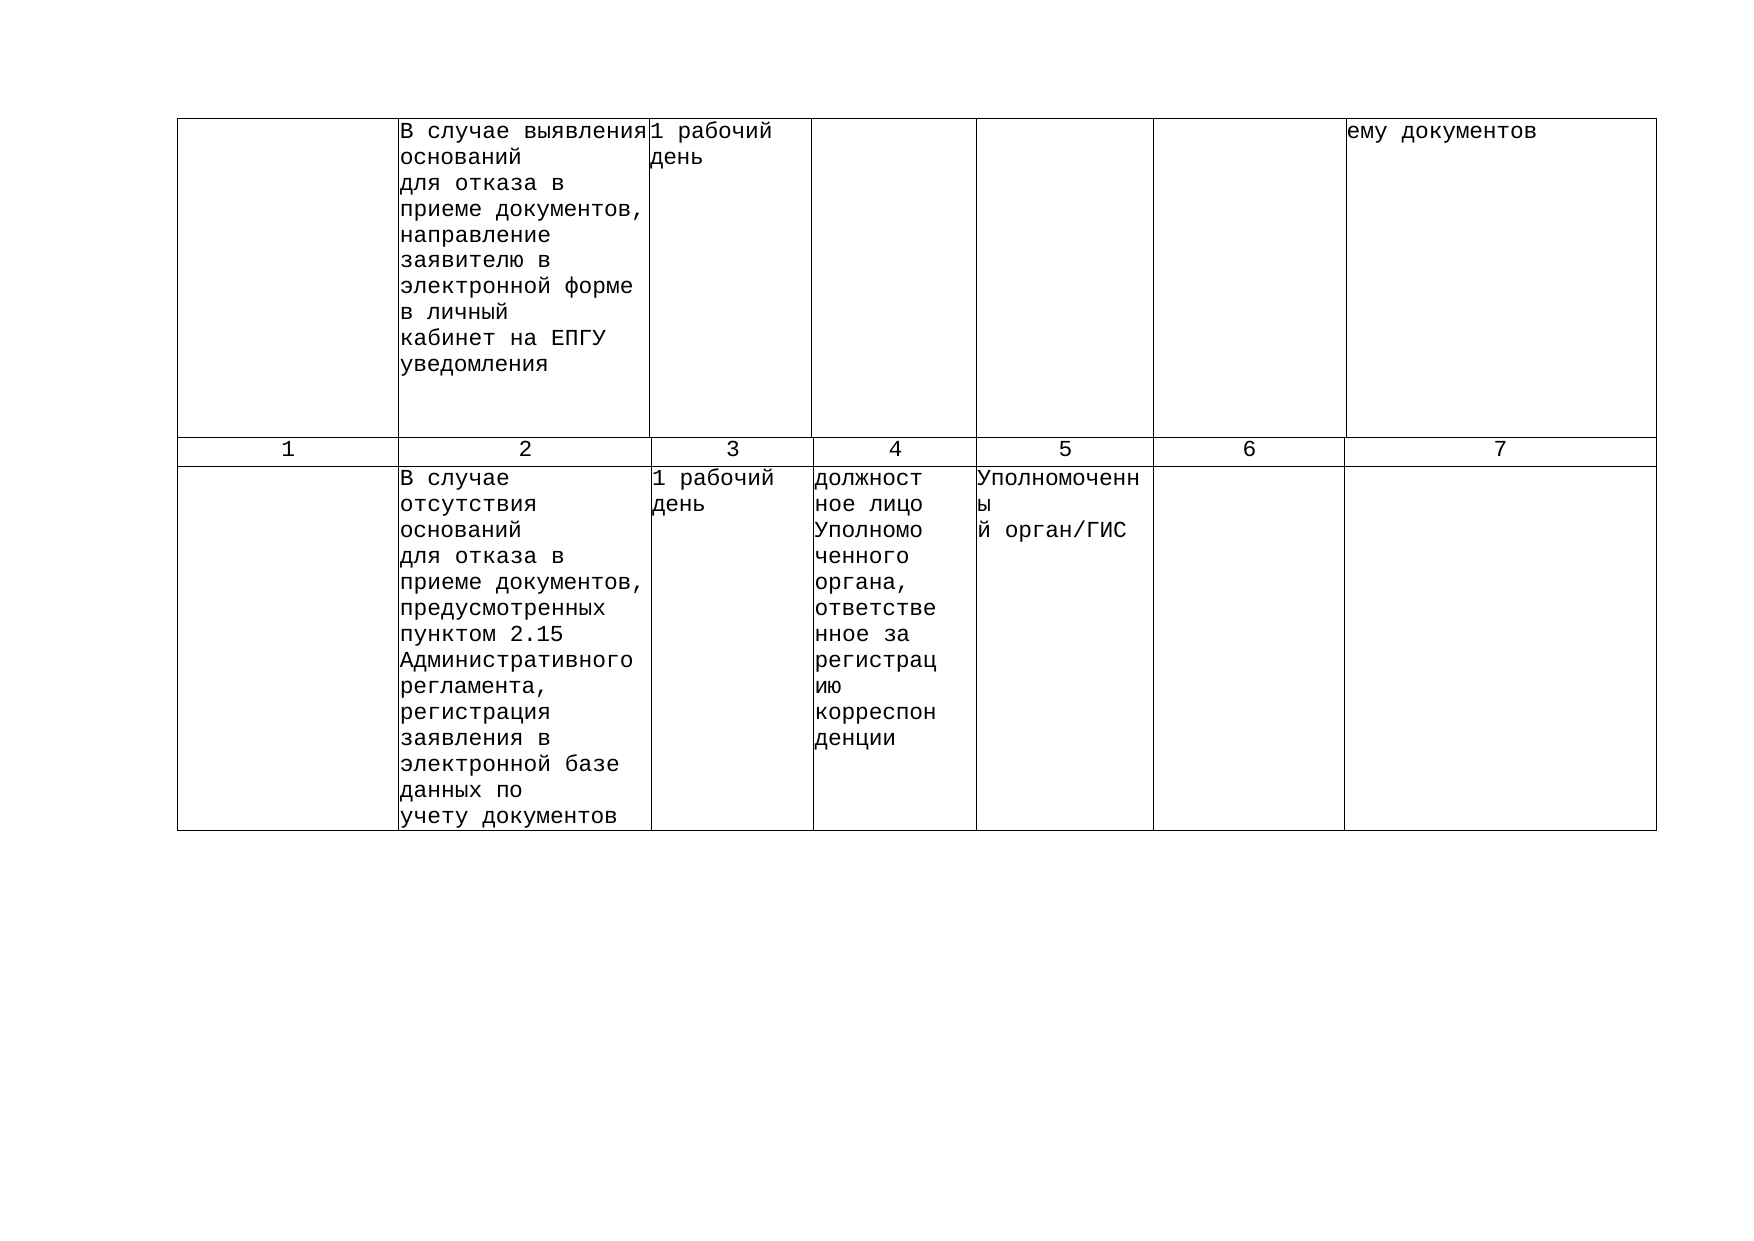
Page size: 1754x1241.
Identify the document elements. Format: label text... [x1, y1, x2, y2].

table_cell [1345, 467, 1656, 830]
table_cell 4 [814, 438, 976, 466]
table_cell 3 [652, 438, 813, 466]
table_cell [178, 119, 398, 437]
table_cell Уполномоченны й орган/ГИС [977, 467, 1153, 830]
table_cell 6 [1154, 438, 1344, 466]
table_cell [812, 119, 976, 437]
table_cell должност ное лицо Уполномо ченного органа, ответстве нное за регистрац ию корреспон денции [814, 467, 976, 830]
table_cell 1 рабочий день [652, 467, 813, 830]
table_cell В случае отсутствия оснований для отказа в приеме документов, предусмотренных пунктом 2.15 Административного регламента, регистрация заявления в электронной базе данных по учету документов [399, 467, 651, 830]
table_cell В случае выявления оснований для отказа в приеме документов, направление заявителю в электронной форме в личный кабинет на ЕПГУ уведомления [399, 119, 649, 437]
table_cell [1347, 119, 1656, 437]
table_cell 1 рабочий день [650, 119, 811, 437]
table_cell [178, 467, 398, 830]
table_cell 5 [977, 438, 1153, 466]
table_cell – [1154, 119, 1346, 437]
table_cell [977, 119, 1153, 437]
table_cell 2 [399, 438, 651, 466]
table_cell [1154, 467, 1344, 830]
table_cell 7 [1345, 438, 1656, 466]
table_cell 1 [178, 438, 398, 466]
